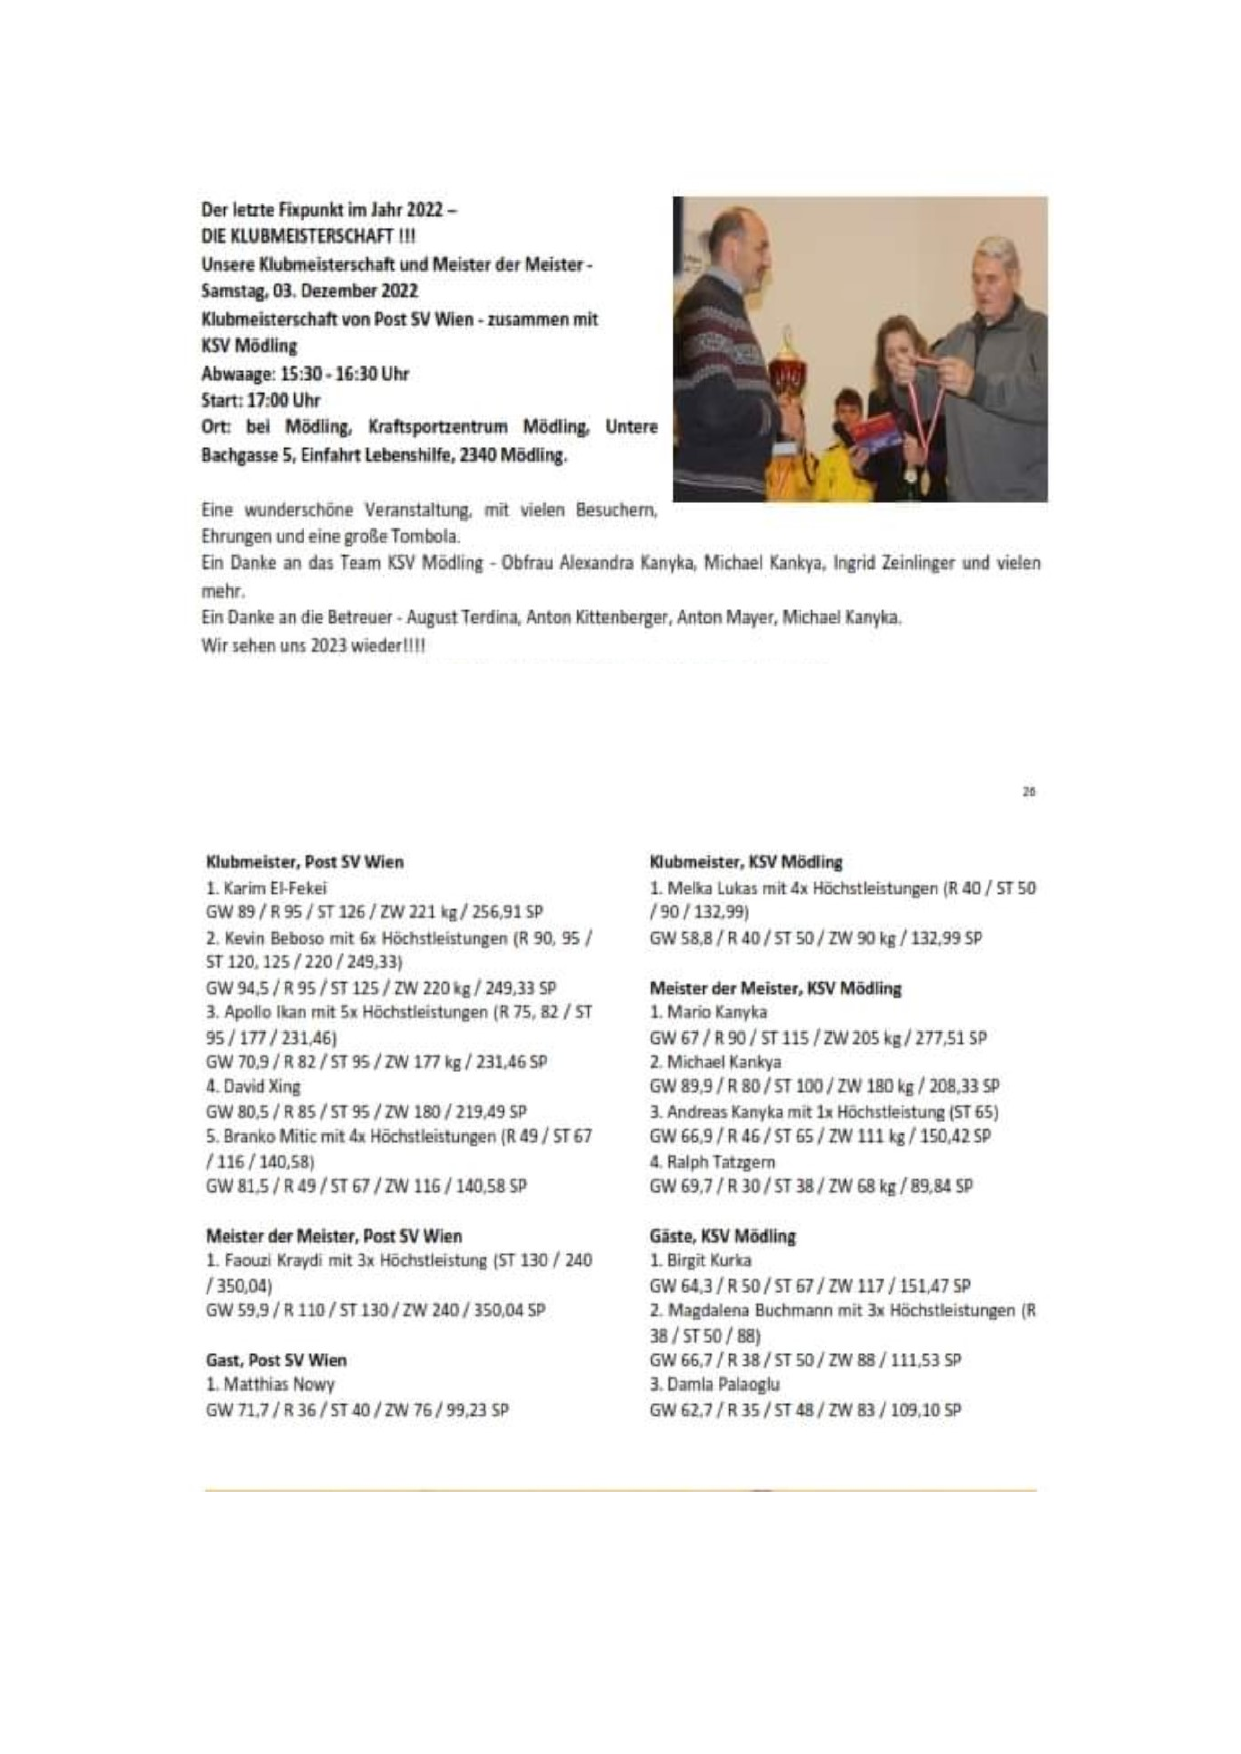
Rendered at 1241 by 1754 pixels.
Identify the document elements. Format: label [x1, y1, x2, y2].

picture [147, 147, 1093, 664]
picture [147, 775, 1093, 1492]
